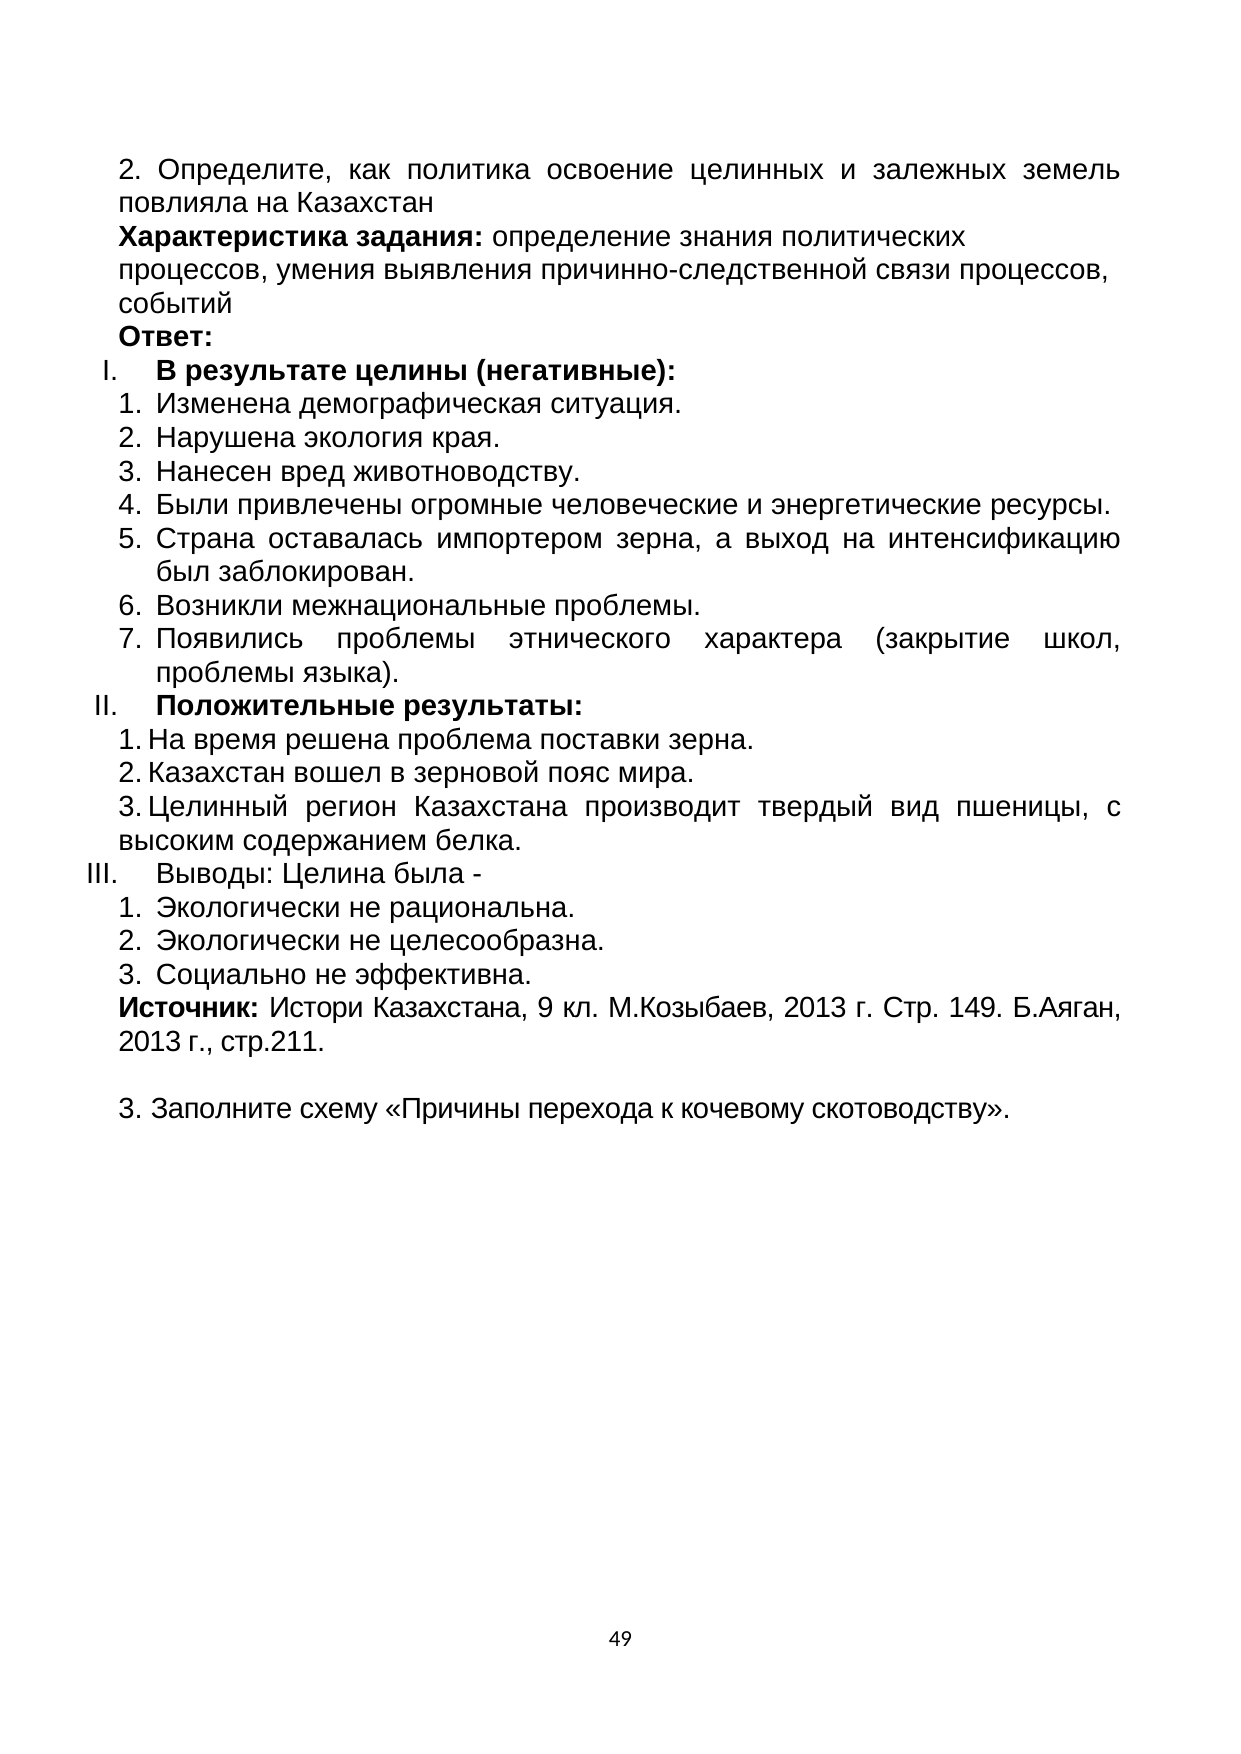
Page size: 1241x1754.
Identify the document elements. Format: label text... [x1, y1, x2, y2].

list Положительные результаты: [118, 688, 1122, 722]
list Изменена демографическая ситуация. [118, 386, 1122, 420]
list Нанесен вред животноводству. [118, 453, 1122, 487]
list Ответ: [118, 319, 1122, 353]
list 2. Определите, как политика освоение целинных и залежных земель повлияла на Казахстан [118, 152, 1122, 219]
list Экологически не рациональна. [118, 889, 1122, 923]
list Страна оставалась импортером зерна, а выход на интенсификацию был заблокирован. [118, 521, 1122, 588]
list В результате целины (негативные): [118, 353, 1122, 386]
list Появились проблемы этнического характера (закрытие школ, проблемы языка). [118, 621, 1122, 688]
list Казахстан вошел в зерновой пояс мира. [118, 755, 1122, 789]
list Выводы: Целина была - [118, 856, 1122, 889]
list 3. Заполните схему «Причины перехода к кочевому скотоводству». [118, 1091, 1122, 1124]
list На время решена проблема поставки зерна. [118, 722, 1122, 755]
list Нарушена экология края. [118, 420, 1122, 453]
list Были привлечены огромные человеческие и энергетические ресурсы. [118, 487, 1122, 521]
list Экологически не целесообразна. [118, 923, 1122, 957]
list Целинный регион Казахстана производит твердый вид пшеницы, с высоким содержанием белка. [118, 789, 1122, 856]
text Источник: Истори Казахстана, 9 кл. М.Козыбаев, 2013 г. Стр. 149. Б.Аяган, 2013 г., стр.211. [118, 990, 1122, 1057]
text Характеристика задания: определение знания политических процессов, умения выявления причинно-следственной связи процессов, событий [118, 219, 1122, 319]
list Возникли межнациональные проблемы. [118, 588, 1122, 621]
list Социально не эффективна. [118, 957, 1122, 990]
